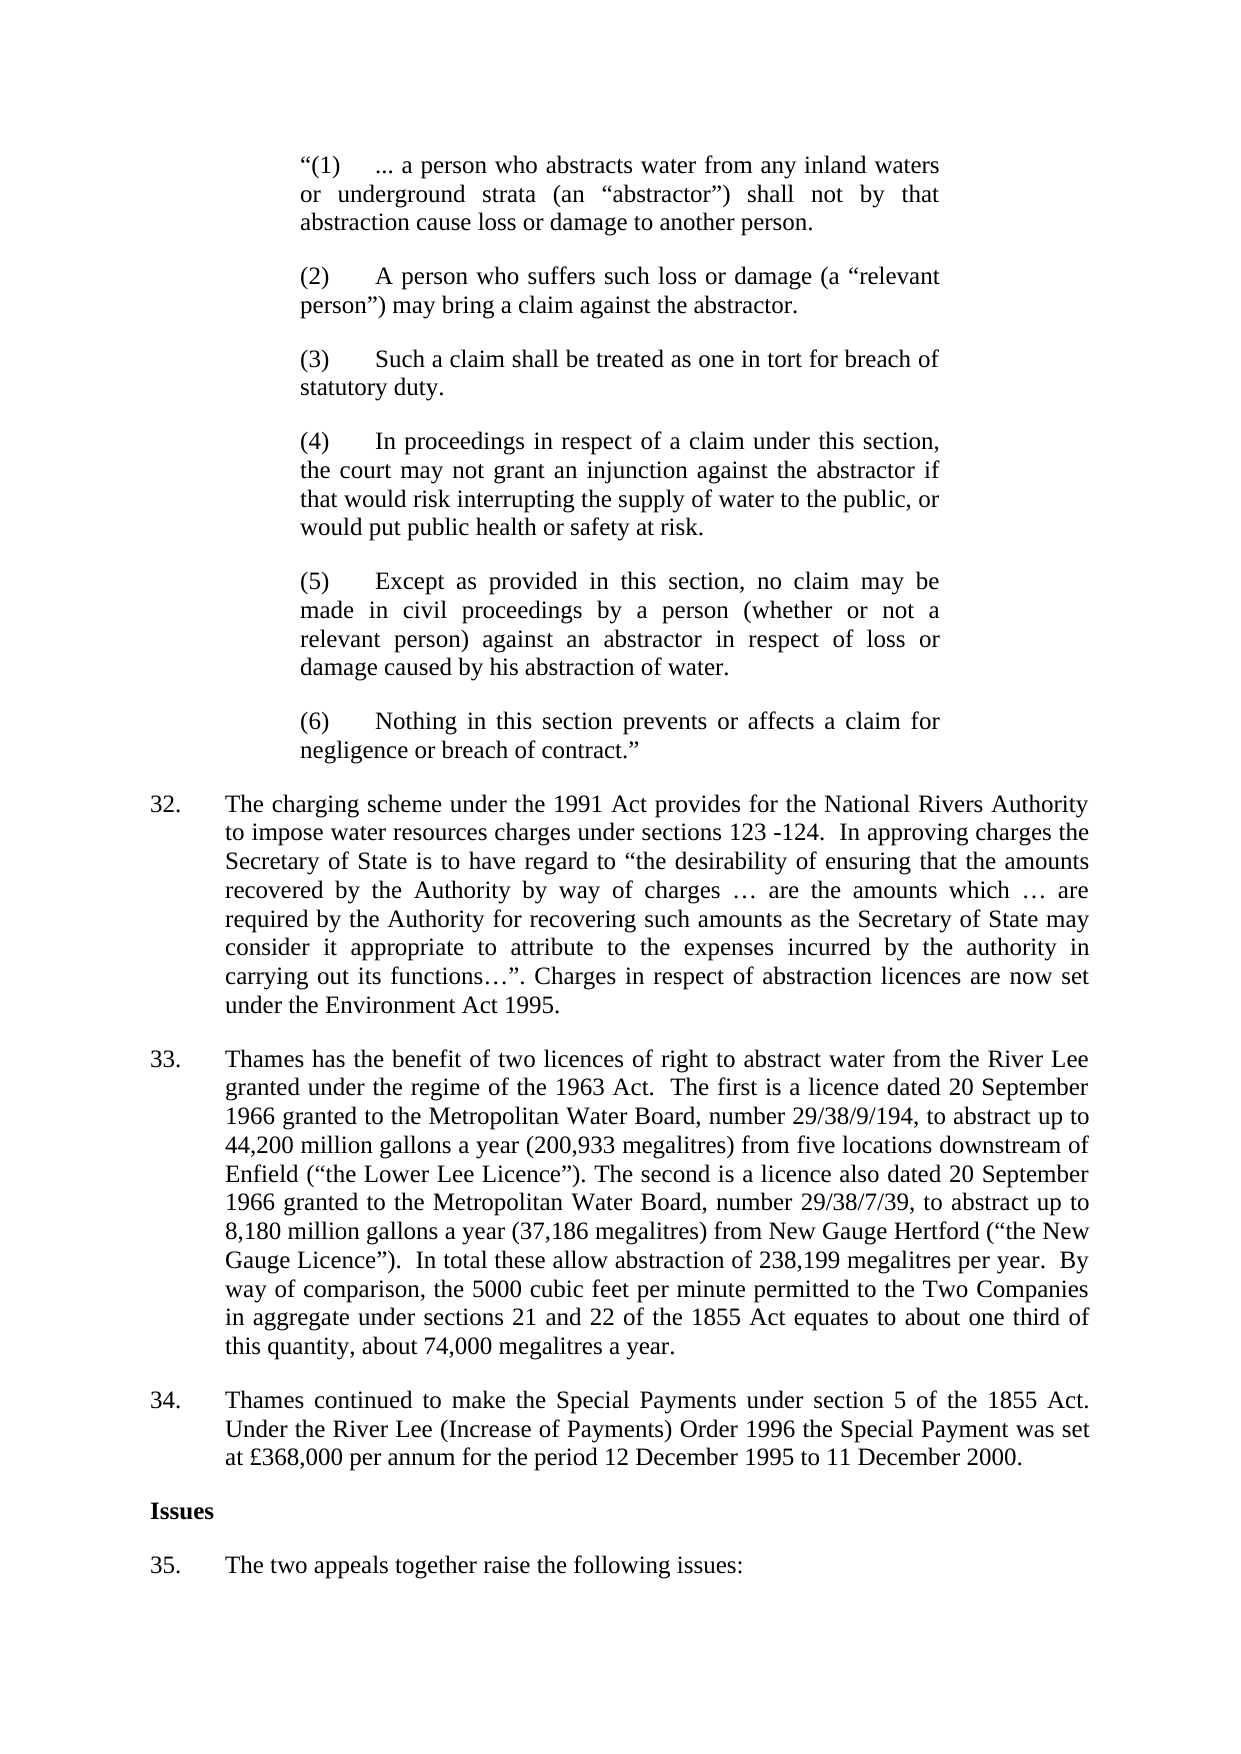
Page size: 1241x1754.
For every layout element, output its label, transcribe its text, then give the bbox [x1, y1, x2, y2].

text The two appeals together raise the following issues: [150, 1550, 1090, 1579]
text The charging scheme under the 1991 Act provides for the National Rivers Authority to impose water resources charges under sections 123 -124. In approving charges the Secretary of State is to have regard to “the desirability of ensuring that the amounts recovered by the Authority by way of charges … are the amounts which … are required by the Authority for recovering such amounts as the Secretary of State may consider it appropriate to attribute to the expenses incurred by the authority in carrying out its functions…”. Charges in respect of abstraction licences are now set under the Environment Act 1995. [150, 789, 1090, 1019]
text Thames continued to make the Special Payments under section 5 of the 1855 Act. Under the River Lee (Increase of Payments) Order 1996 the Special Payment was set at £368,000 per annum for the period 12 December 1995 to 11 December 2000. [150, 1385, 1090, 1471]
list Issues [150, 1496, 1090, 1525]
text (6) Nothing in this section prevents or affects a claim for negligence or breach of contract.” [300, 706, 940, 764]
text (2) A person who suffers such loss or damage (a “relevant person”) may bring a claim against the abstractor. [300, 261, 940, 319]
text (3) Such a claim shall be treated as one in tort for breach of statutory duty. [300, 344, 940, 401]
text (5) Except as provided in this section, no claim may be made in civil proceedings by a person (whether or not a relevant person) against an abstractor in respect of loss or damage caused by his abstraction of water. [300, 566, 940, 681]
text Thames has the benefit of two licences of right to abstract water from the River Lee granted under the regime of the 1963 Act. The first is a licence dated 20 September 1966 granted to the Metropolitan Water Board, number 29/38/9/194, to abstract up to 44,200 million gallons a year (200,933 megalitres) from five locations downstream of Enfield (“the Lower Lee Licence”). The second is a licence also dated 20 September 1966 granted to the Metropolitan Water Board, number 29/38/7/39, to abstract up to 8,180 million gallons a year (37,186 megalitres) from New Gauge Hertford (“the New Gauge Licence”). In total these allow abstraction of 238,199 megalitres per year. By way of comparison, the 5000 cubic feet per minute permitted to the Two Companies in aggregate under sections 21 and 22 of the 1855 Act equates to about one third of this quantity, about 74,000 megalitres a year. [150, 1044, 1090, 1360]
text (4) In proceedings in respect of a claim under this section, the court may not grant an injunction against the abstractor if that would risk interrupting the supply of water to the public, or would put public health or safety at risk. [300, 426, 940, 541]
text “(1) ... a person who abstracts water from any inland waters or underground strata (an “abstractor”) shall not by that abstraction cause loss or damage to another person. [300, 150, 940, 236]
